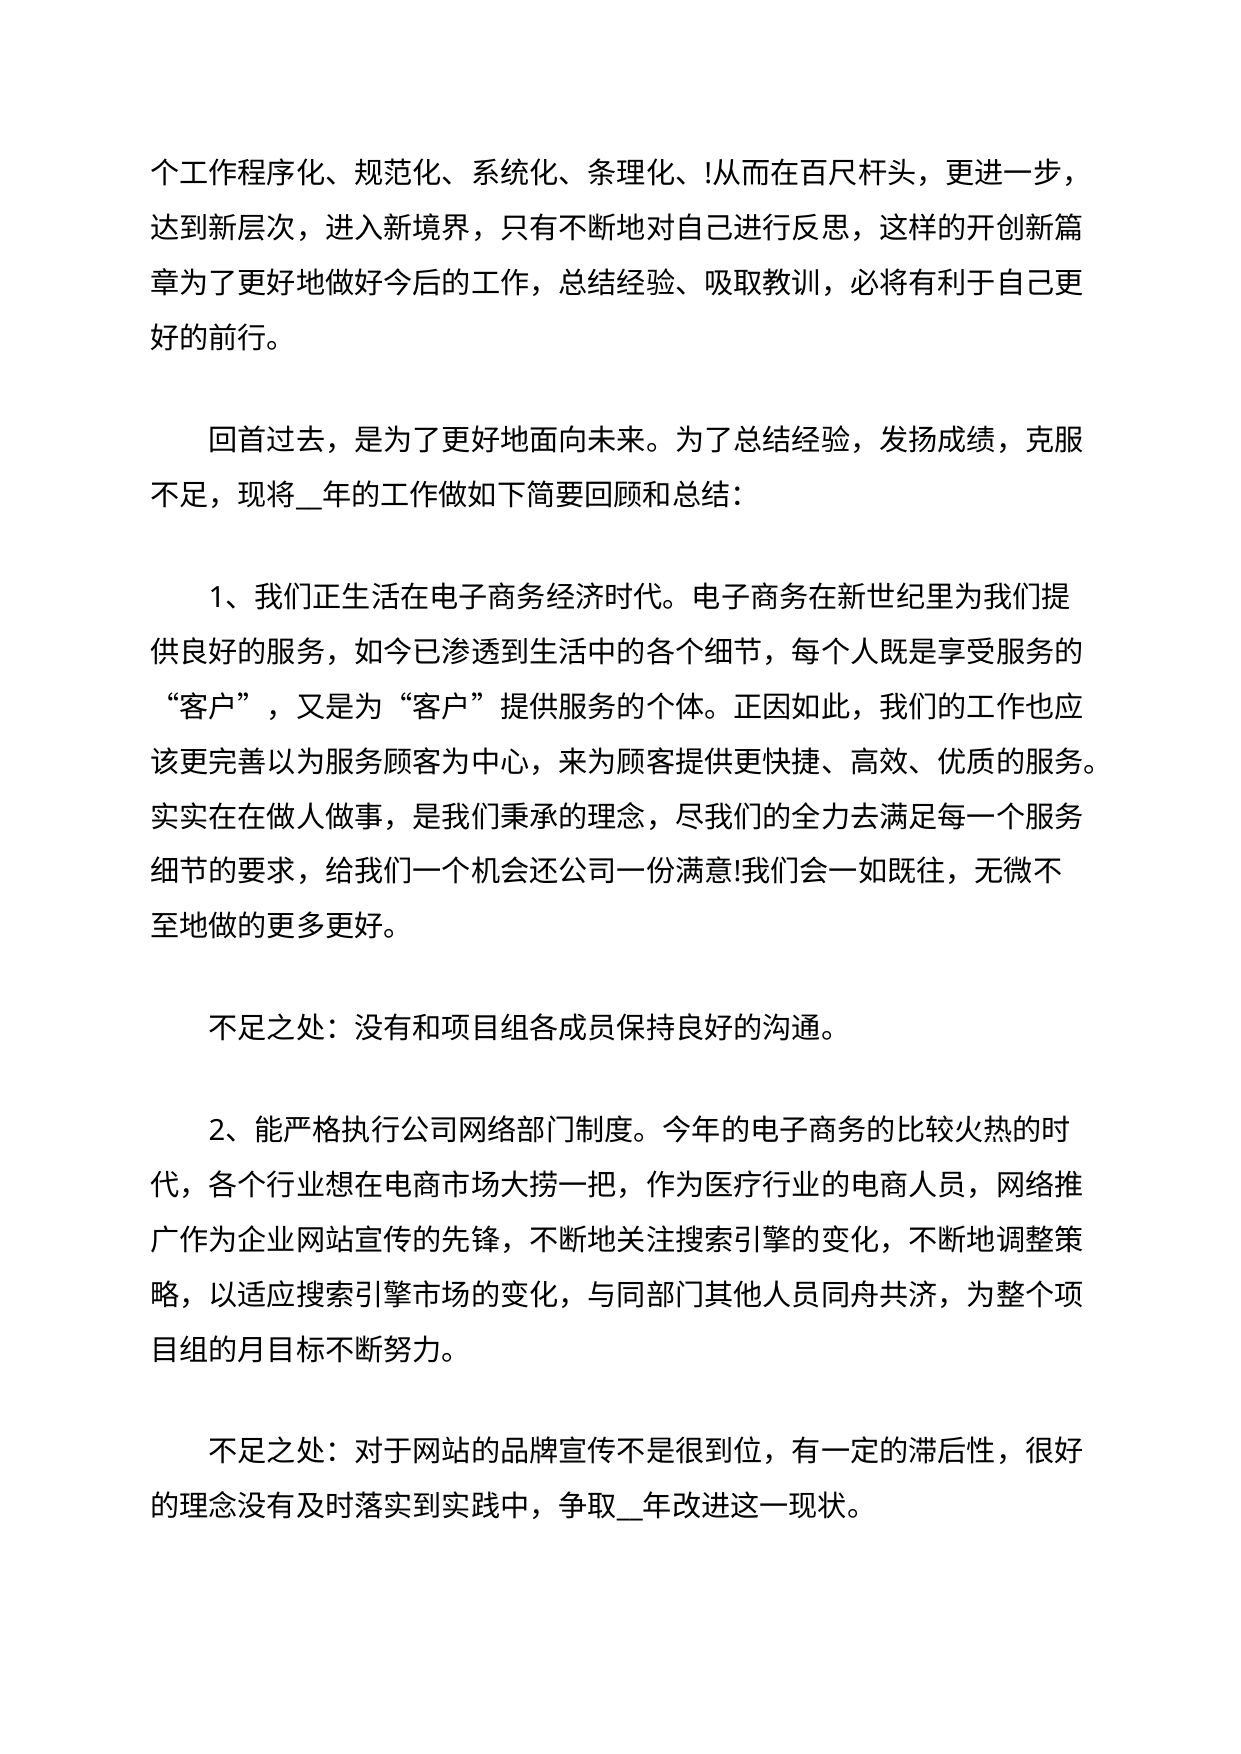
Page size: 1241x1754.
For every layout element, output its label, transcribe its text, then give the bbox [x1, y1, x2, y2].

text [150, 150, 1090, 357]
text 不足之处：没有和项目组各成员保持良好的沟通。 [150, 1005, 1090, 1047]
text 2、能严格执行公司网络部门制度。今年的电子商务的比较火热的时代，各个行业想在电商市场大捞一把，作为医疗行业的电商人员，网络推广作为企业网站宣传的先锋，不断地关注搜索引擎的变化，不断地调整策略，以适应搜索引擎市场的变化，与同部门其他人员同舟共济，为整个项目组的月目标不断努力。 [150, 1107, 1090, 1368]
text 1、我们正生活在电子商务经济时代。电子商务在新世纪里为我们提供良好的服务，如今已渗透到生活中的各个细节，每个人既是享受服务的“客户”，又是为“客户”提供服务的个体。正因如此，我们的工作也应该更完善以为服务顾客为中心，来为顾客提供更快捷、高效、优质的服务。实实在在做人做事，是我们秉承的理念，尽我们的全力去满足每一个服务细节的要求，给我们一个机会还公司一份满意!我们会一如既往，无微不至地做的更多更好。 [150, 573, 1090, 945]
text 回首过去，是为了更好地面向未来。为了总结经验，发扬成绩，克服不足，现将__年的工作做如下简要回顾和总结： [150, 417, 1090, 514]
text 不足之处：对于网站的品牌宣传不是很到位，有一定的滞后性，很好的理念没有及时落实到实践中，争取__年改进这一现状。 [150, 1428, 1090, 1525]
